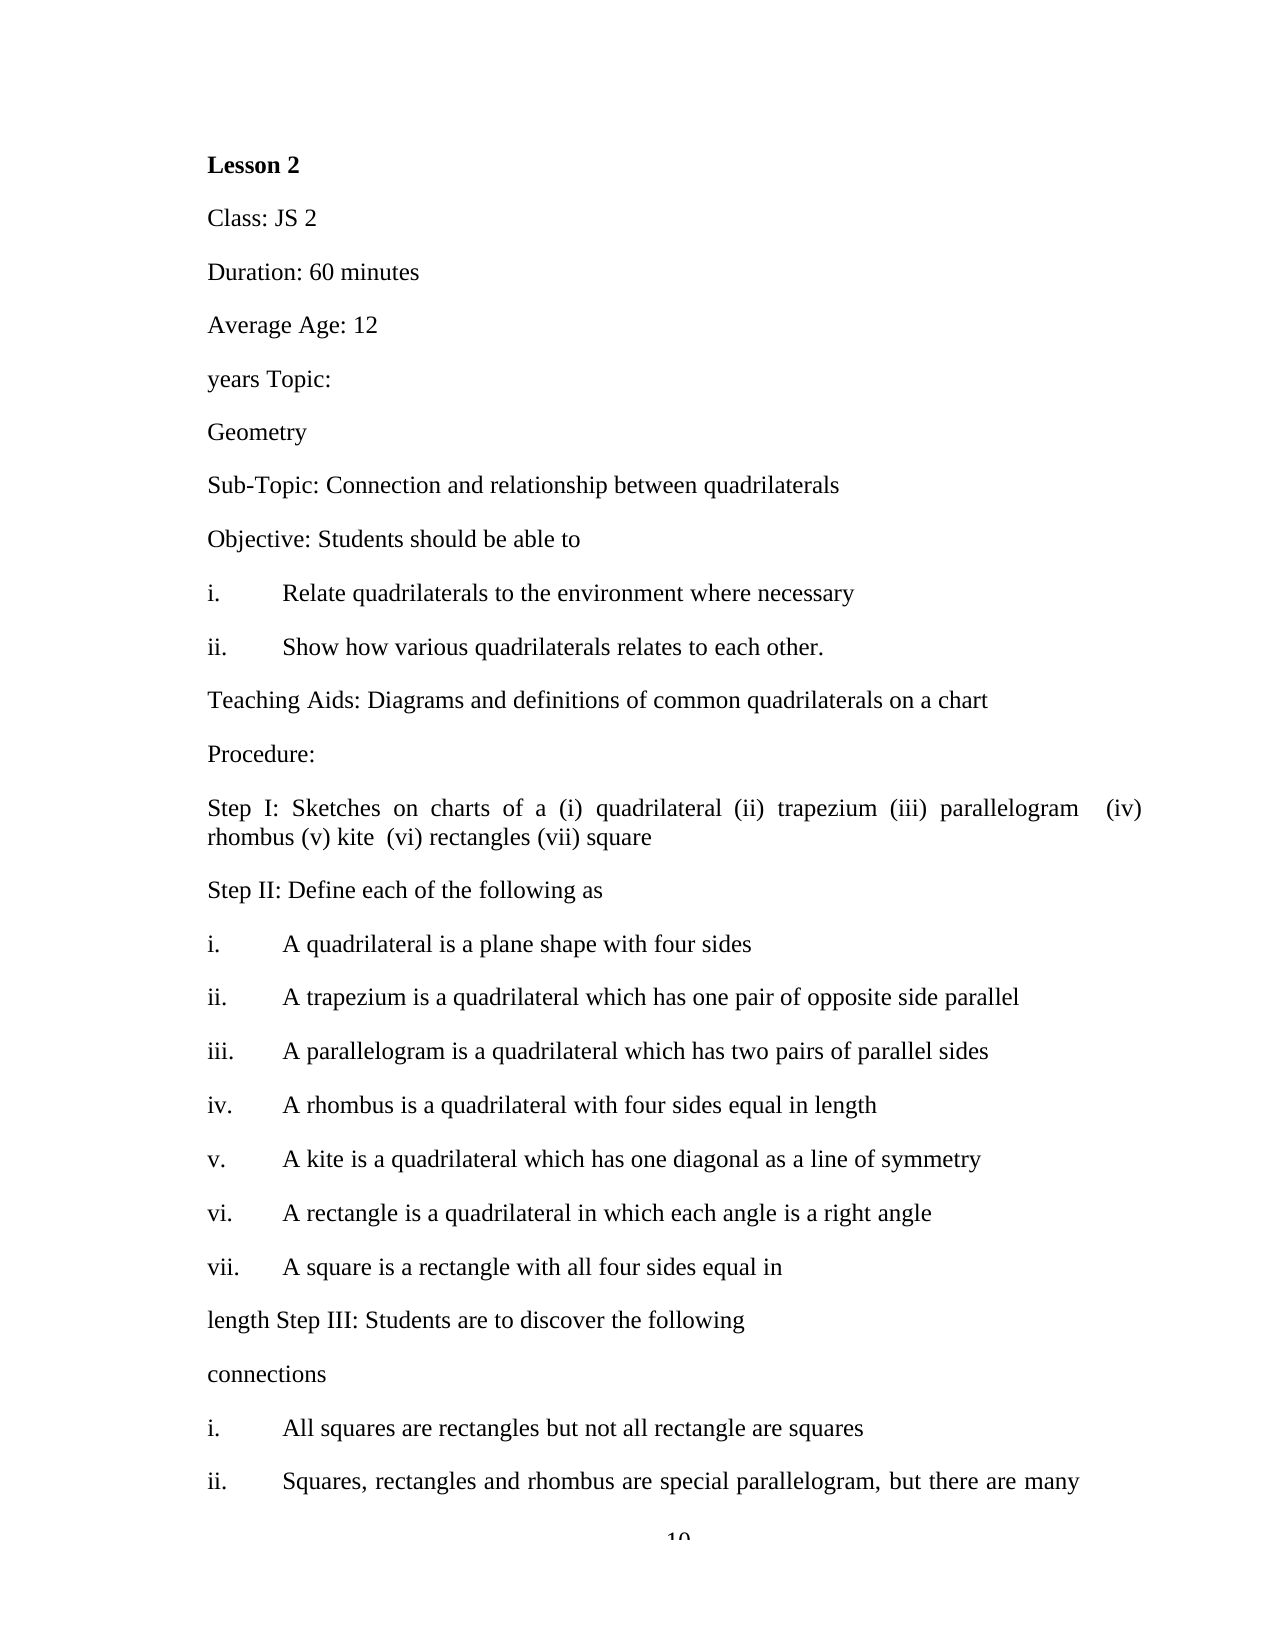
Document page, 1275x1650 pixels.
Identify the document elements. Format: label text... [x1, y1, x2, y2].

text Duration: 60 minutes Average Age: 12 years Topic: Geometry [207, 257, 437, 446]
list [207, 1466, 1144, 1495]
list All squares are rectangles but not all rectangle are squares [207, 1413, 1208, 1441]
list Show how various quadrilaterals relates to each other. [207, 632, 1208, 660]
list A kite is a quadrilateral which has one diagonal as a line of symmetry [207, 1144, 1208, 1173]
list A parallelogram is a quadrilateral which has two pairs of parallel sides [207, 1036, 1208, 1065]
list Relate quadrilaterals to the environment where necessary [207, 578, 1208, 607]
text Teaching Aids: Diagrams and definitions of common quadrilaterals on a chart Procedure: [207, 685, 1090, 768]
list A rectangle is a quadrilateral in which each angle is a right angle [207, 1198, 1208, 1227]
text Step I: Sketches on charts of a (i) quadrilateral (ii) trapezium (iii) parallelogram (iv) rhombus (v) kite (vi) rectangles (vii) square [207, 793, 1142, 851]
text Sub-Topic: Connection and relationship between quadrilaterals Objective: Students should be able to [207, 471, 857, 553]
list A quadrilateral is a plane shape with four sides [207, 929, 1208, 957]
list A rhombus is a quadrilateral with four sides equal in length [207, 1090, 1208, 1119]
subtitle Lesson 2 [207, 150, 1208, 178]
list A square is a rectangle with all four sides equal in length Step III: Students are to discover the following connections [207, 1252, 850, 1387]
list A trapezium is a quadrilateral which has one pair of opposite side parallel [207, 982, 1208, 1011]
text Class: JS 2 [207, 203, 1208, 231]
text Step II: Define each of the following as [207, 875, 1208, 903]
